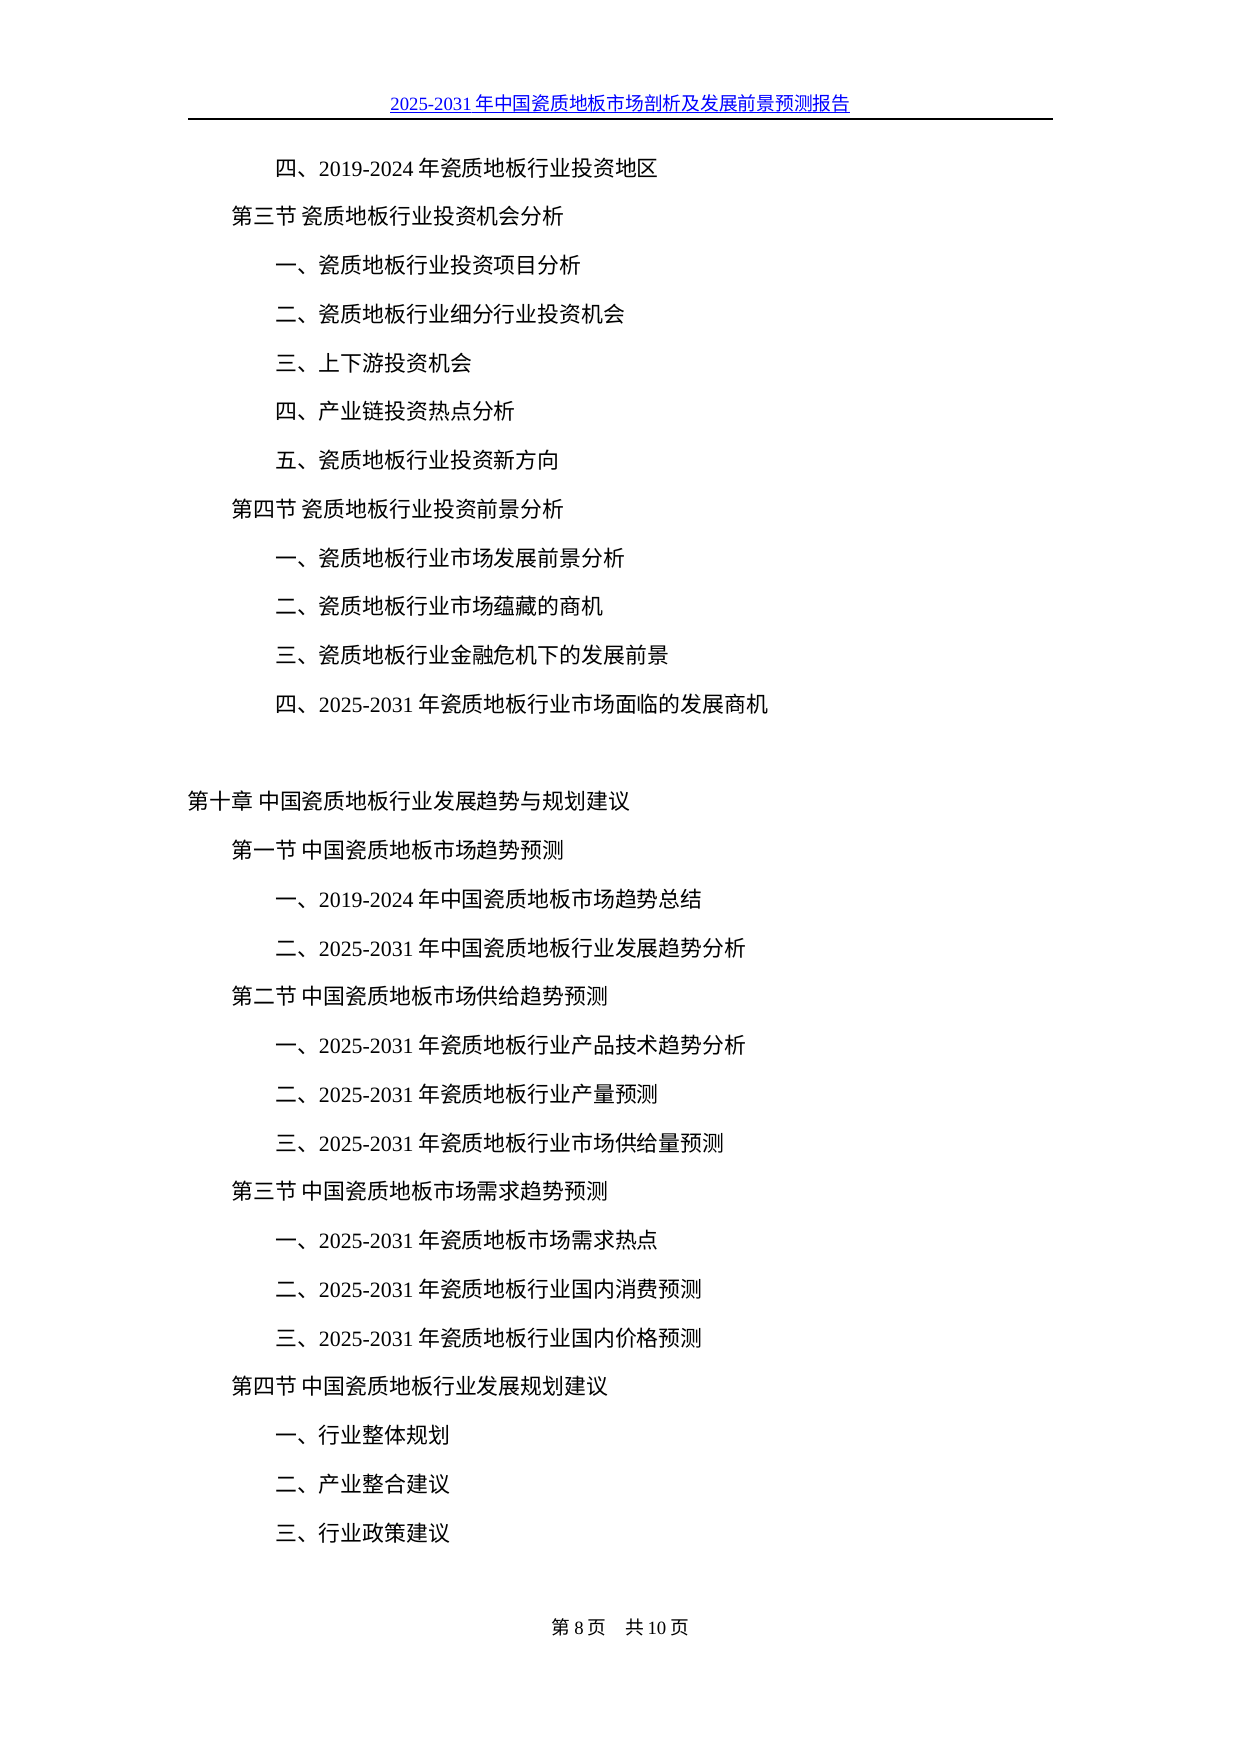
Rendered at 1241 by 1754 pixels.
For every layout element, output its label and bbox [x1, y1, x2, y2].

text [187, 150, 1053, 1548]
